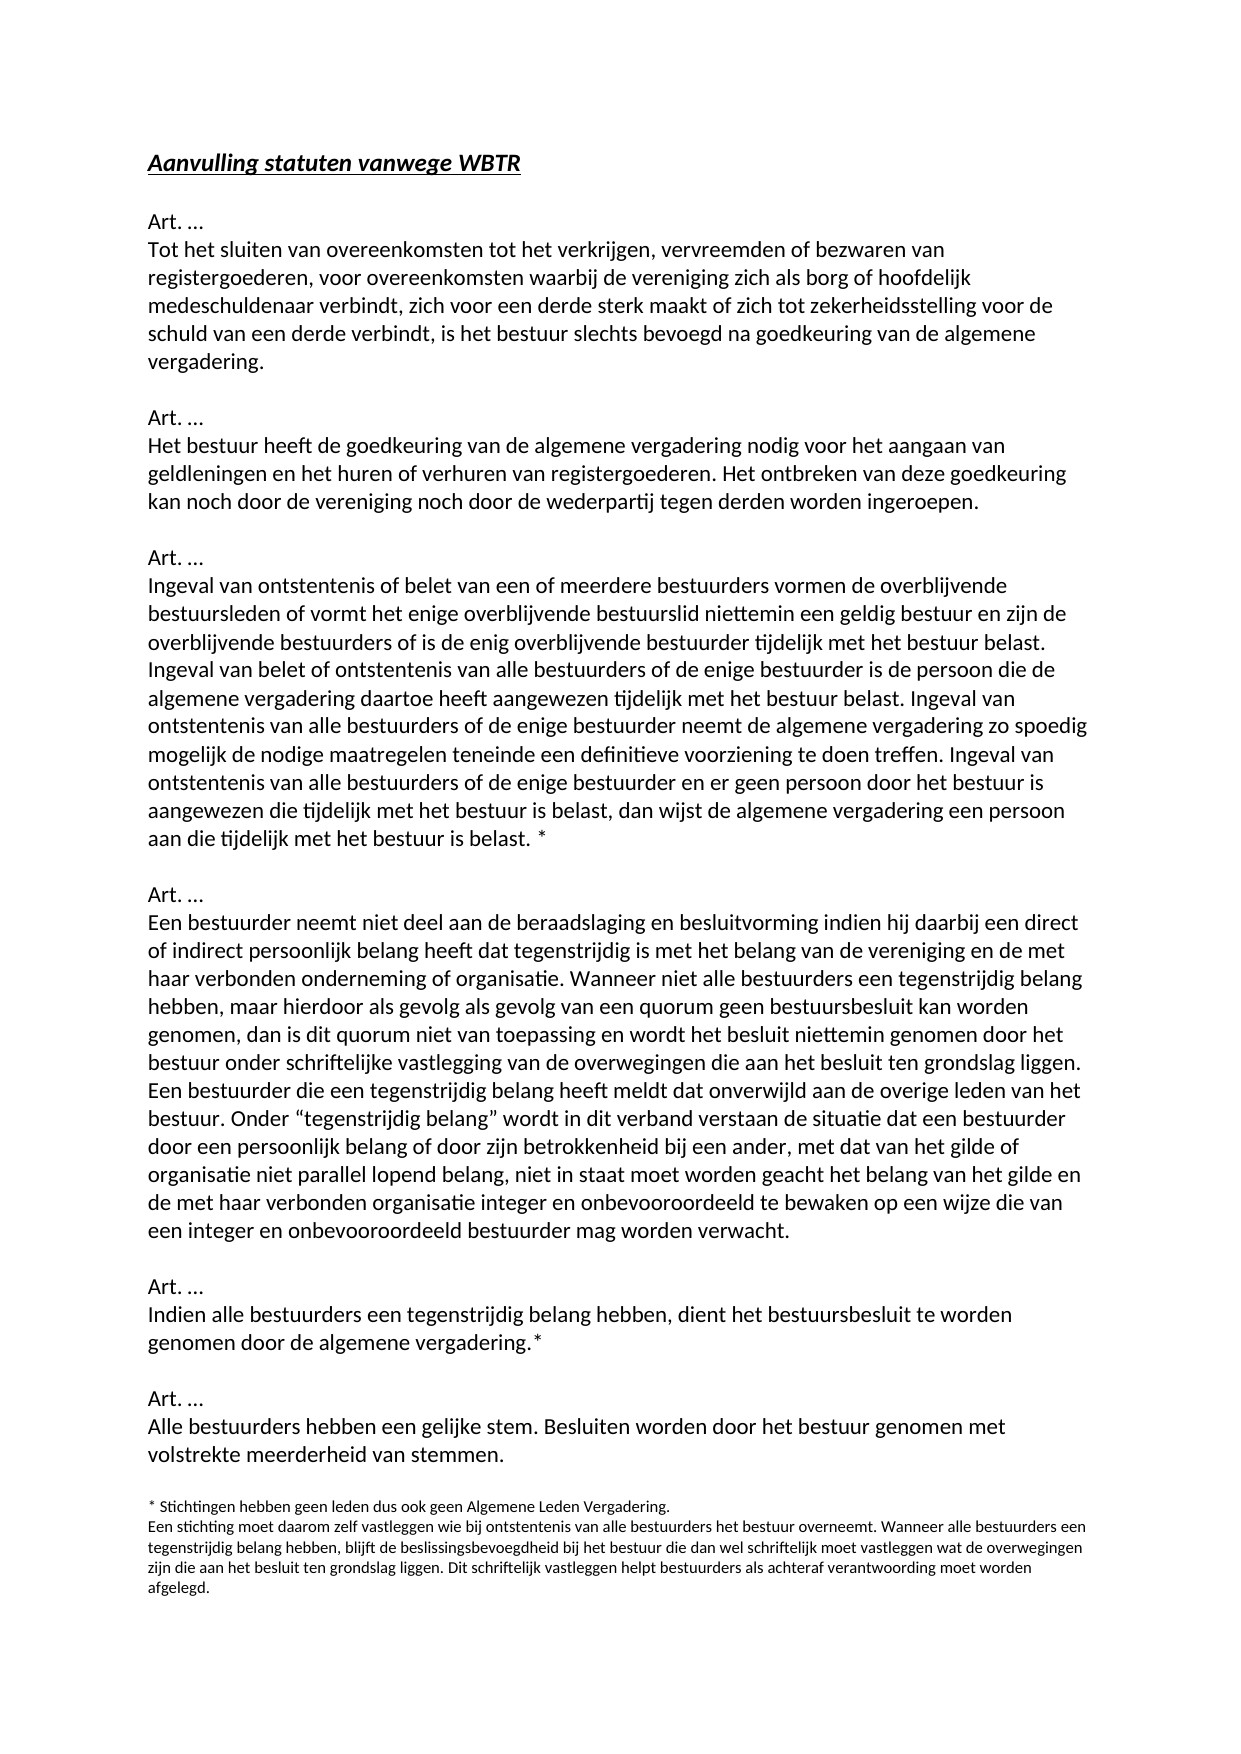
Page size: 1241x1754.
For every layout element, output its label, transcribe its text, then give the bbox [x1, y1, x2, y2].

text Een stichting moet daarom zelf vastleggen wie bij ontstentenis van alle bestuurders het bestuur overneemt. Wanneer alle bestuurders een tegenstrijdig belang hebben, blijft de beslissingsbevoegdheid bij het bestuur die dan wel schriftelijk moet vastleggen wat de overwegingen zijn die aan het besluit ten grondslag liggen. Dit schriftelijk vastleggen helpt bestuurders als achteraf verantwoording moet worden afgelegd. [148, 1517, 1093, 1598]
text Aanvulling statuten vanwege WBTR [148, 148, 1093, 178]
text Het bestuur heeft de goedkeuring van de algemene vergadering nodig voor het aangaan van geldleningen en het huren of verhuren van registergoederen. Het ontbreken van deze goedkeuring kan noch door de vereniging noch door de wederpartij tegen derden worden ingeroepen. [148, 431, 1093, 516]
text Art. … [148, 543, 1093, 572]
text Een bestuurder neemt niet deel aan de beraadslaging en besluitvorming indien hij daarbij een direct of indirect persoonlijk belang heeft dat tegenstrijdig is met het belang van de vereniging en de met haar verbonden onderneming of organisatie. Wanneer niet alle bestuurders een tegenstrijdig belang hebben, maar hierdoor als gevolg als gevolg van een quorum geen bestuursbesluit kan worden genomen, dan is dit quorum niet van toepassing en wordt het besluit niettemin genomen door het bestuur onder schriftelijke vastlegging van de overwegingen die aan het besluit ten grondslag liggen. Een bestuurder die een tegenstrijdig belang heeft meldt dat onverwijld aan de overige leden van het bestuur. Onder “tegenstrijdig belang” wordt in dit verband verstaan de situatie dat een bestuurder door een persoonlijk belang of door zijn betrokkenheid bij een ander, met dat van het gilde of organisatie niet parallel lopend belang, niet in staat moet worden geacht het belang van het gilde en de met haar verbonden organisatie integer en onbevooroordeeld te bewaken op een wijze die van een integer en onbevooroordeeld bestuurder mag worden verwacht. [148, 908, 1093, 1244]
text Art. … [148, 880, 1093, 908]
text Indien alle bestuurders een tegenstrijdig belang hebben, dient het bestuursbesluit te worden genomen door de algemene vergadering.* [148, 1300, 1093, 1356]
text Art. … [148, 1384, 1093, 1412]
text Tot het sluiten van overeenkomsten tot het verkrijgen, vervreemden of bezwaren van registergoederen, voor overeenkomsten waarbij de vereniging zich als borg of hoofdelijk medeschuldenaar verbindt, zich voor een derde sterk maakt of zich tot zekerheidsstelling voor de schuld van een derde verbindt, is het bestuur slechts bevoegd na goedkeuring van de algemene [148, 235, 1093, 347]
text vergadering. [148, 347, 1093, 375]
text Alle bestuurders hebben een gelijke stem. Besluiten worden door het bestuur genomen met volstrekte meerderheid van stemmen. [148, 1412, 1093, 1468]
text Art. … [148, 403, 1093, 431]
text * Stichtingen hebben geen leden dus ook geen Algemene Leden Vergadering. [148, 1496, 1093, 1517]
text Ingeval van ontstentenis of belet van een of meerdere bestuurders vormen de overblijvende bestuursleden of vormt het enige overblijvende bestuurslid niettemin een geldig bestuur en zijn de overblijvende bestuurders of is de enig overblijvende bestuurder tijdelijk met het bestuur belast. Ingeval van belet of ontstentenis van alle bestuurders of de enige bestuurder is de persoon die de algemene vergadering daartoe heeft aangewezen tijdelijk met het bestuur belast. Ingeval van ontstentenis van alle bestuurders of de enige bestuurder neemt de algemene vergadering zo spoedig mogelijk de nodige maatregelen teneinde een definitieve voorziening te doen treffen. Ingeval van ontstentenis van alle bestuurders of de enige bestuurder en er geen persoon door het bestuur is aangewezen die tijdelijk met het bestuur is belast, dan wijst de algemene vergadering een persoon aan die tijdelijk met het bestuur is belast. * [148, 572, 1093, 852]
text Art. … [148, 1272, 1093, 1300]
text Art. … [148, 207, 1093, 235]
